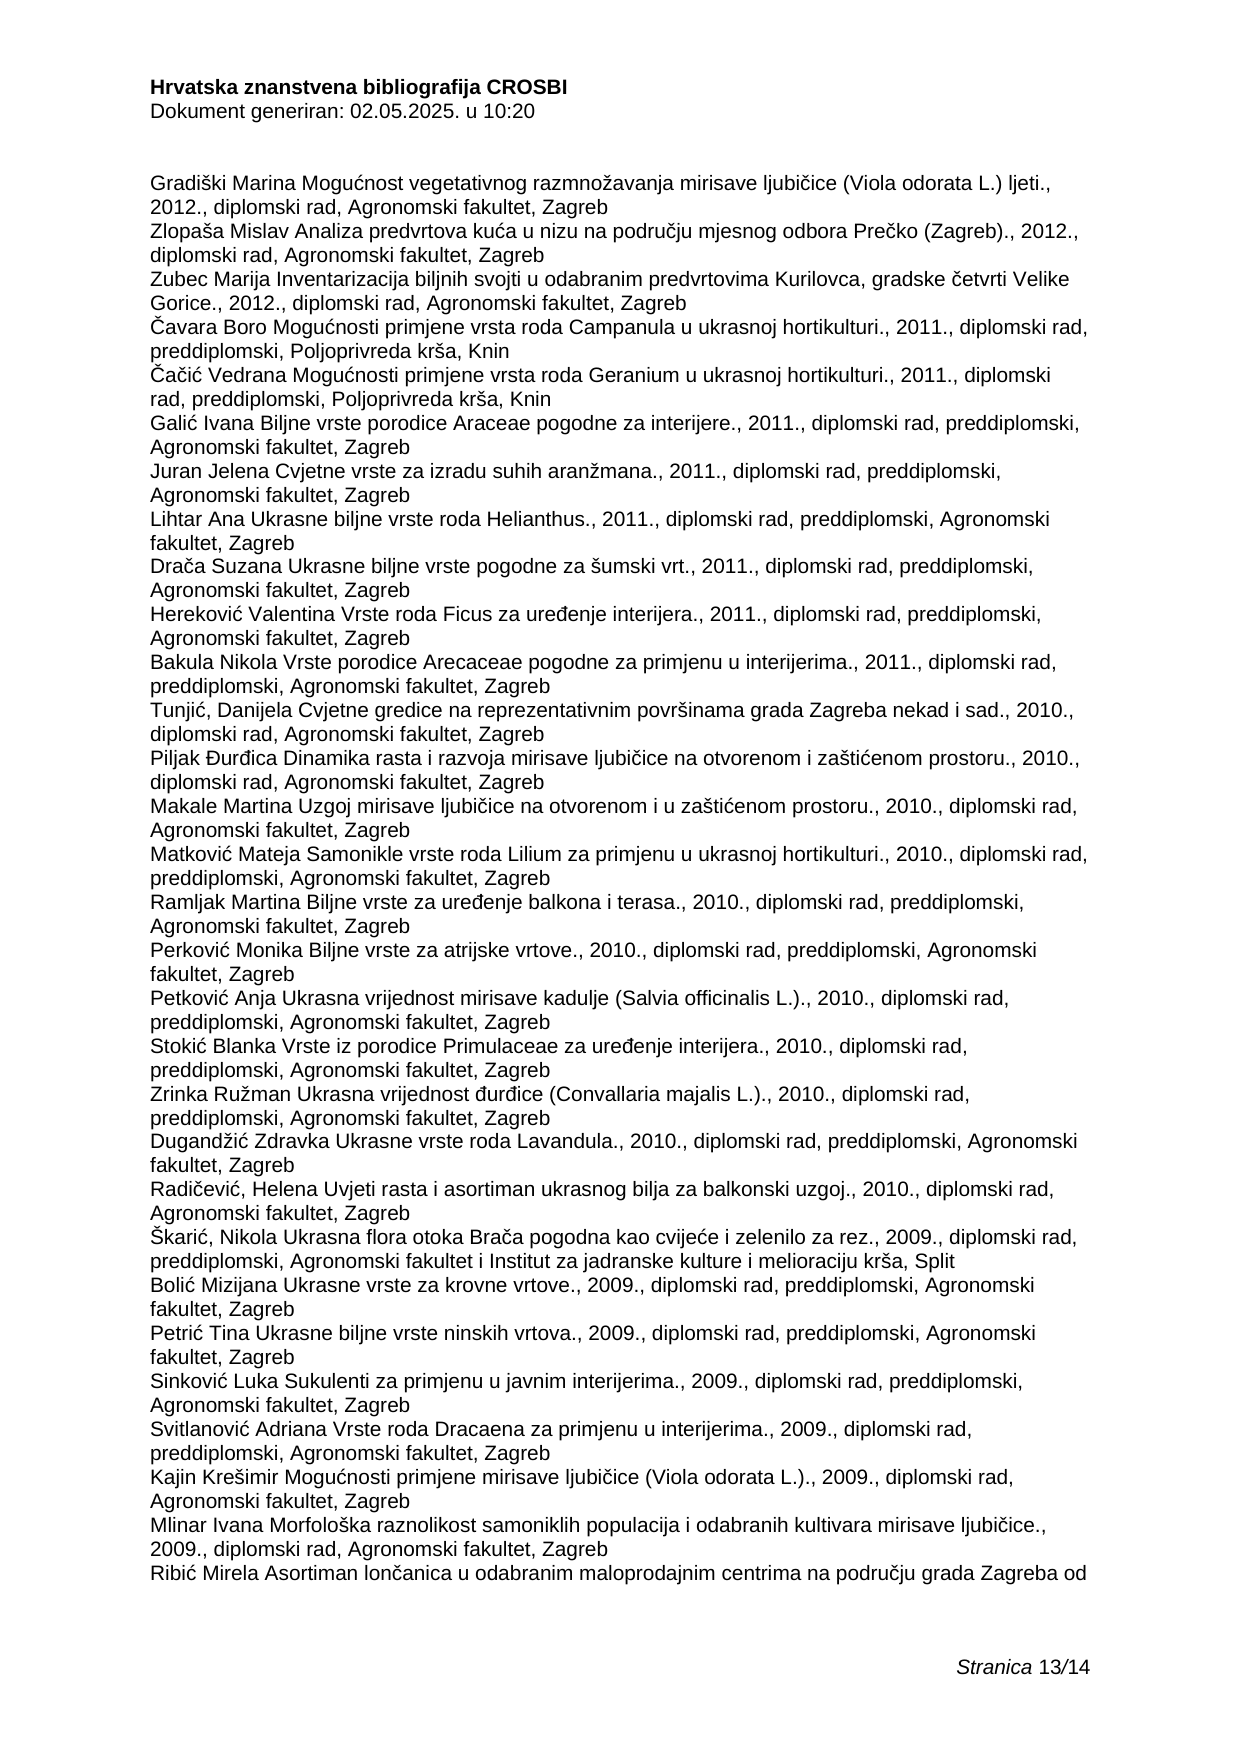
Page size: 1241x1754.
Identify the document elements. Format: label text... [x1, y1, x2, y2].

text Drača Suzana [150, 554, 1090, 602]
text Škarić, Nikola [150, 1225, 1090, 1273]
text Perković Monika [150, 938, 1090, 986]
text Galić Ivana [150, 411, 1090, 458]
text Čačić Vedrana [150, 363, 1090, 411]
text Matković Mateja [150, 842, 1090, 890]
text Gradiški Marina [150, 171, 1090, 219]
text Zlopaša Mislav [150, 219, 1090, 267]
text Piljak Đurđica [150, 746, 1090, 794]
text Hereković Valentina [150, 602, 1090, 650]
text Kajin Krešimir [150, 1465, 1090, 1513]
text Ramljak Martina [150, 890, 1090, 938]
text Tunjić, Danijela [150, 698, 1090, 746]
text Radičević, Helena [150, 1177, 1090, 1225]
text Zubec Marija [150, 267, 1090, 315]
text Petković Anja [150, 986, 1090, 1033]
text Petrić Tina [150, 1321, 1090, 1369]
text Lihtar Ana [150, 506, 1090, 554]
text Ribić Mirela [150, 1561, 1090, 1584]
text Čavara Boro [150, 315, 1090, 363]
text Svitlanović Adriana [150, 1417, 1090, 1465]
text Stokić Blanka [150, 1033, 1090, 1081]
text Mlinar Ivana [150, 1513, 1090, 1561]
text Makale Martina [150, 794, 1090, 842]
text Bolić Mizijana [150, 1273, 1090, 1321]
text Zrinka Ružman [150, 1081, 1090, 1129]
text Sinković Luka [150, 1369, 1090, 1417]
text Dugandžić Zdravka [150, 1129, 1090, 1177]
text Bakula Nikola [150, 650, 1090, 698]
text Juran Jelena [150, 458, 1090, 506]
